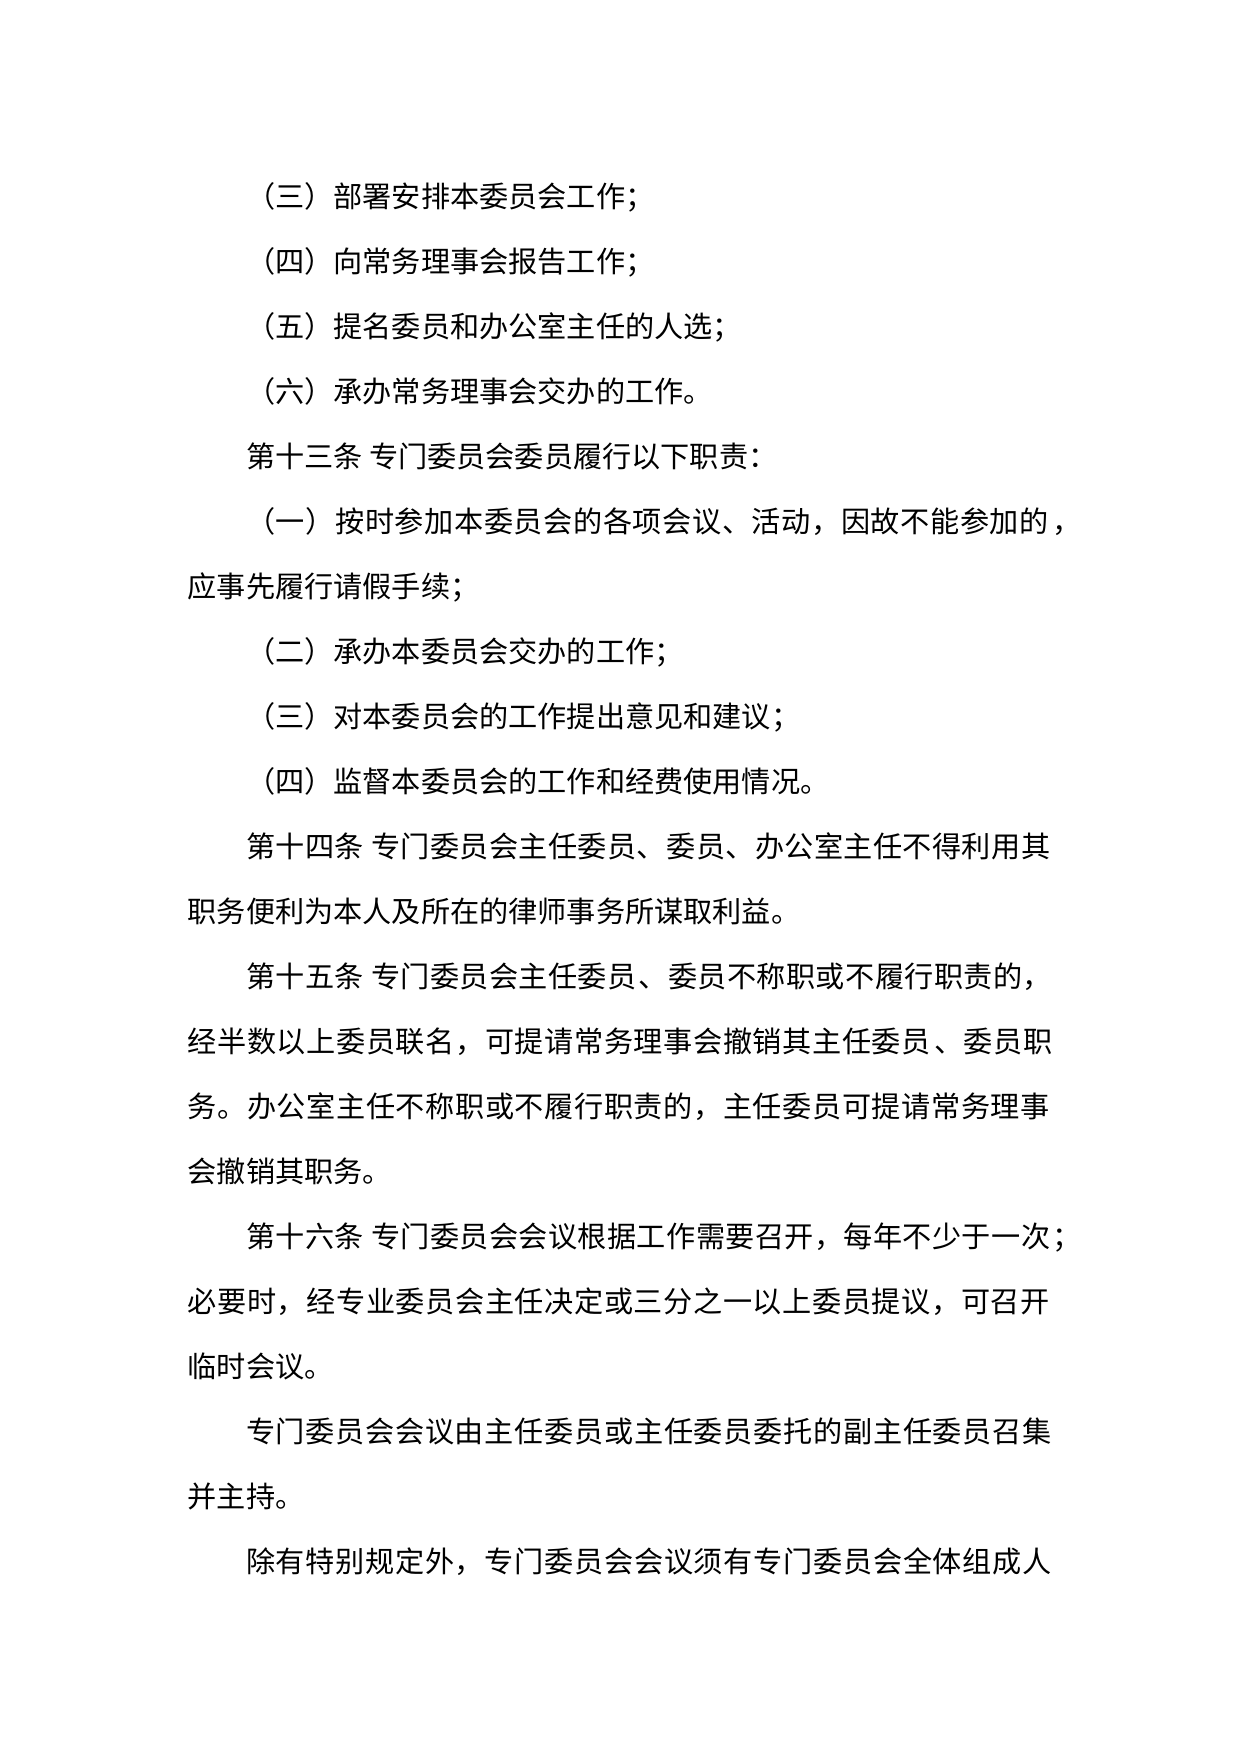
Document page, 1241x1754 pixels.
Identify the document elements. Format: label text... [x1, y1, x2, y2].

text （二）承办本委员会交办的工作； [187, 617, 1053, 682]
text （四）向常务理事会报告工作； [187, 227, 1053, 292]
text （五）提名委员和办公室主任的人选； [187, 292, 1053, 357]
text 专门委员会会议由主任委员或主任委员委托的副主任委员召集并主持。 [187, 1397, 1053, 1527]
text 第十五条 专门委员会主任委员、委员不称职或不履行职责的，经半数以上委员联名，可提请常务理事会撤销其主任委员、委员职务。办公室主任不称职或不履行职责的，主任委员可提请常务理事会撤销其职务。 [187, 942, 1053, 1202]
text 第十三条 专门委员会委员履行以下职责： [187, 422, 1053, 487]
text （四）监督本委员会的工作和经费使用情况。 [187, 747, 1053, 812]
text （六）承办常务理事会交办的工作。 [187, 357, 1053, 422]
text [187, 1527, 1053, 1592]
text 第十六条 专门委员会会议根据工作需要召开，每年不少于一次；必要时，经专业委员会主任决定或三分之一以上委员提议，可召开临时会议。 [187, 1202, 1053, 1397]
text 第十四条 专门委员会主任委员、委员、办公室主任不得利用其职务便利为本人及所在的律师事务所谋取利益。 [187, 812, 1053, 942]
text （三）对本委员会的工作提出意见和建议； [187, 682, 1053, 747]
text （一）按时参加本委员会的各项会议、活动，因故不能参加的，应事先履行请假手续； [187, 487, 1053, 617]
text （三）部署安排本委员会工作； [187, 162, 1053, 227]
